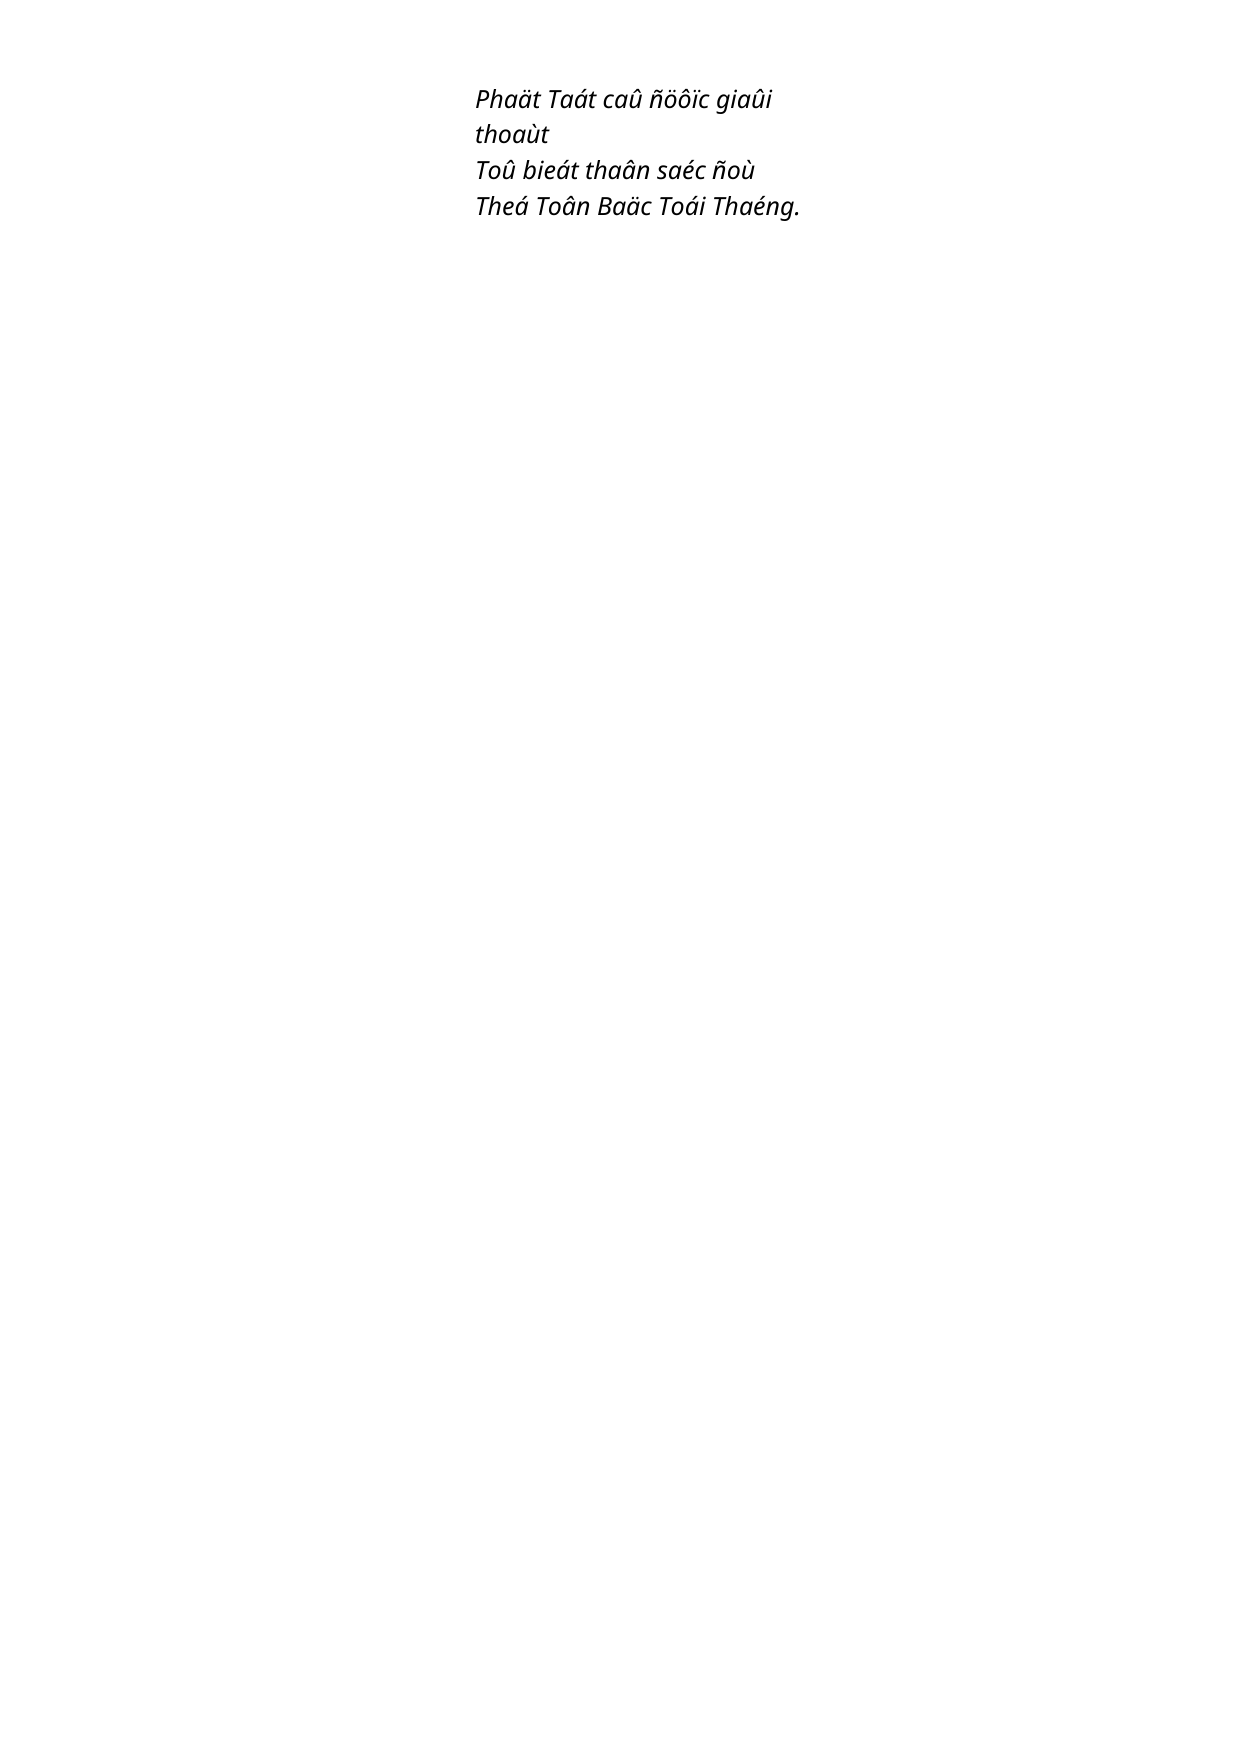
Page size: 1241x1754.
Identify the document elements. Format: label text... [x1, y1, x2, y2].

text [475, 81, 779, 151]
text Toû bieát thaân saéc ñoù [475, 153, 1065, 187]
text Theá Toân Baäc Toái Thaéng. [475, 189, 1065, 223]
